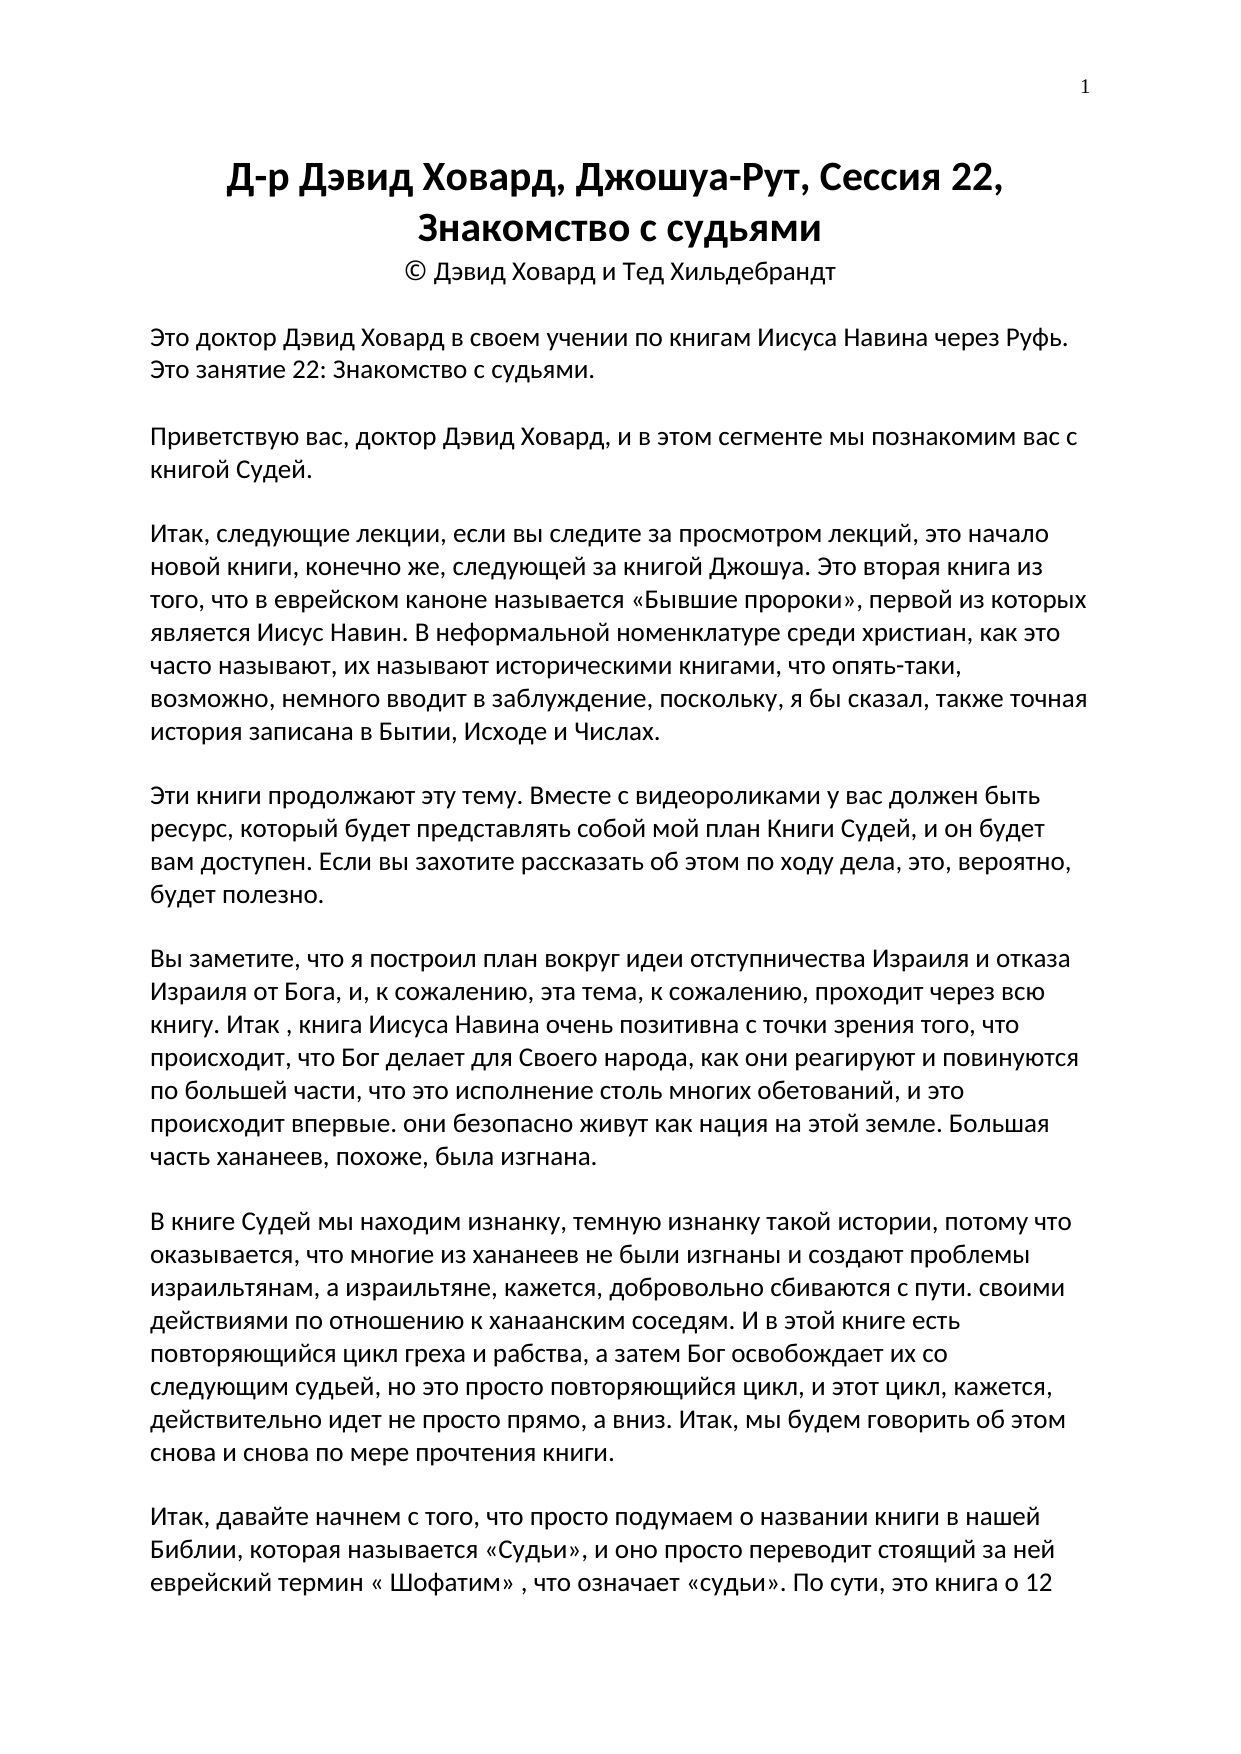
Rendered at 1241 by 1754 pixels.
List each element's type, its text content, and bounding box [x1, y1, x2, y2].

text Вы заметите, что я построил план вокруг идеи отступничества Израиля и отказа Израиля от Бога, и, к сожалению, эта тема, к сожалению, проходит через всю книгу. Итак , книга Иисуса Навина очень позитивна с точки зрения того, что происходит, что Бог делает для Своего народа, как они реагируют и повинуются по большей части, что это исполнение столь многих обетований, и это происходит впервые. они безопасно живут как нация на этой земле. Большая часть хананеев, похоже, была изгнана. [150, 941, 1090, 1173]
text Приветствую вас, доктор Дэвид Ховард, и в этом сегменте мы познакомим вас с книгой Судей. [150, 419, 1090, 485]
text Эти книги продолжают эту тему. Вместе с видеороликами у вас должен быть ресурс, который будет представлять собой мой план Книги Судей, и он будет вам доступен. Если вы захотите рассказать об этом по ходу дела, это, вероятно, будет полезно. [150, 778, 1090, 910]
text В книге Судей мы находим изнанку, темную изнанку такой истории, потому что оказывается, что многие из хананеев не были изгнаны и создают проблемы израильтянам, а израильтяне, кажется, добровольно сбиваются с пути. своими действиями по отношению к ханаанским соседям. И в этой книге есть повторяющийся цикл греха и рабства, а затем Бог освобождает их со следующим судьей, но это просто повторяющийся цикл, и этот цикл, кажется, действительно идет не просто прямо, а вниз. Итак, мы будем говорить об этом снова и снова по мере прочтения книги. [150, 1204, 1090, 1468]
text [150, 1499, 1090, 1598]
text Это доктор Дэвид Ховард в своем учении по книгам Иисуса Навина через Руфь. Это занятие 22: Знакомство с судьями. [150, 320, 1090, 386]
text © Дэвид Ховард и Тед Хильдебрандт [150, 252, 1090, 288]
text Итак, следующие лекции, если вы следите за просмотром лекций, это начало новой книги, конечно же, следующей за книгой Джошуа. Это вторая книга из того, что в еврейском каноне называется «Бывшие пророки», первой из которых является Иисус Навин. В неформальной номенклатуре среди христиан, как это часто называют, их называют историческими книгами, что опять-таки, возможно, немного вводит в заблуждение, поскольку, я бы сказал, также точная история записана в Бытии, Исходе и Числах. [150, 516, 1090, 747]
text Д-р Дэвид Ховард, Джошуа-Рут, Сессия 22, Знакомство с судьями [150, 150, 1090, 252]
